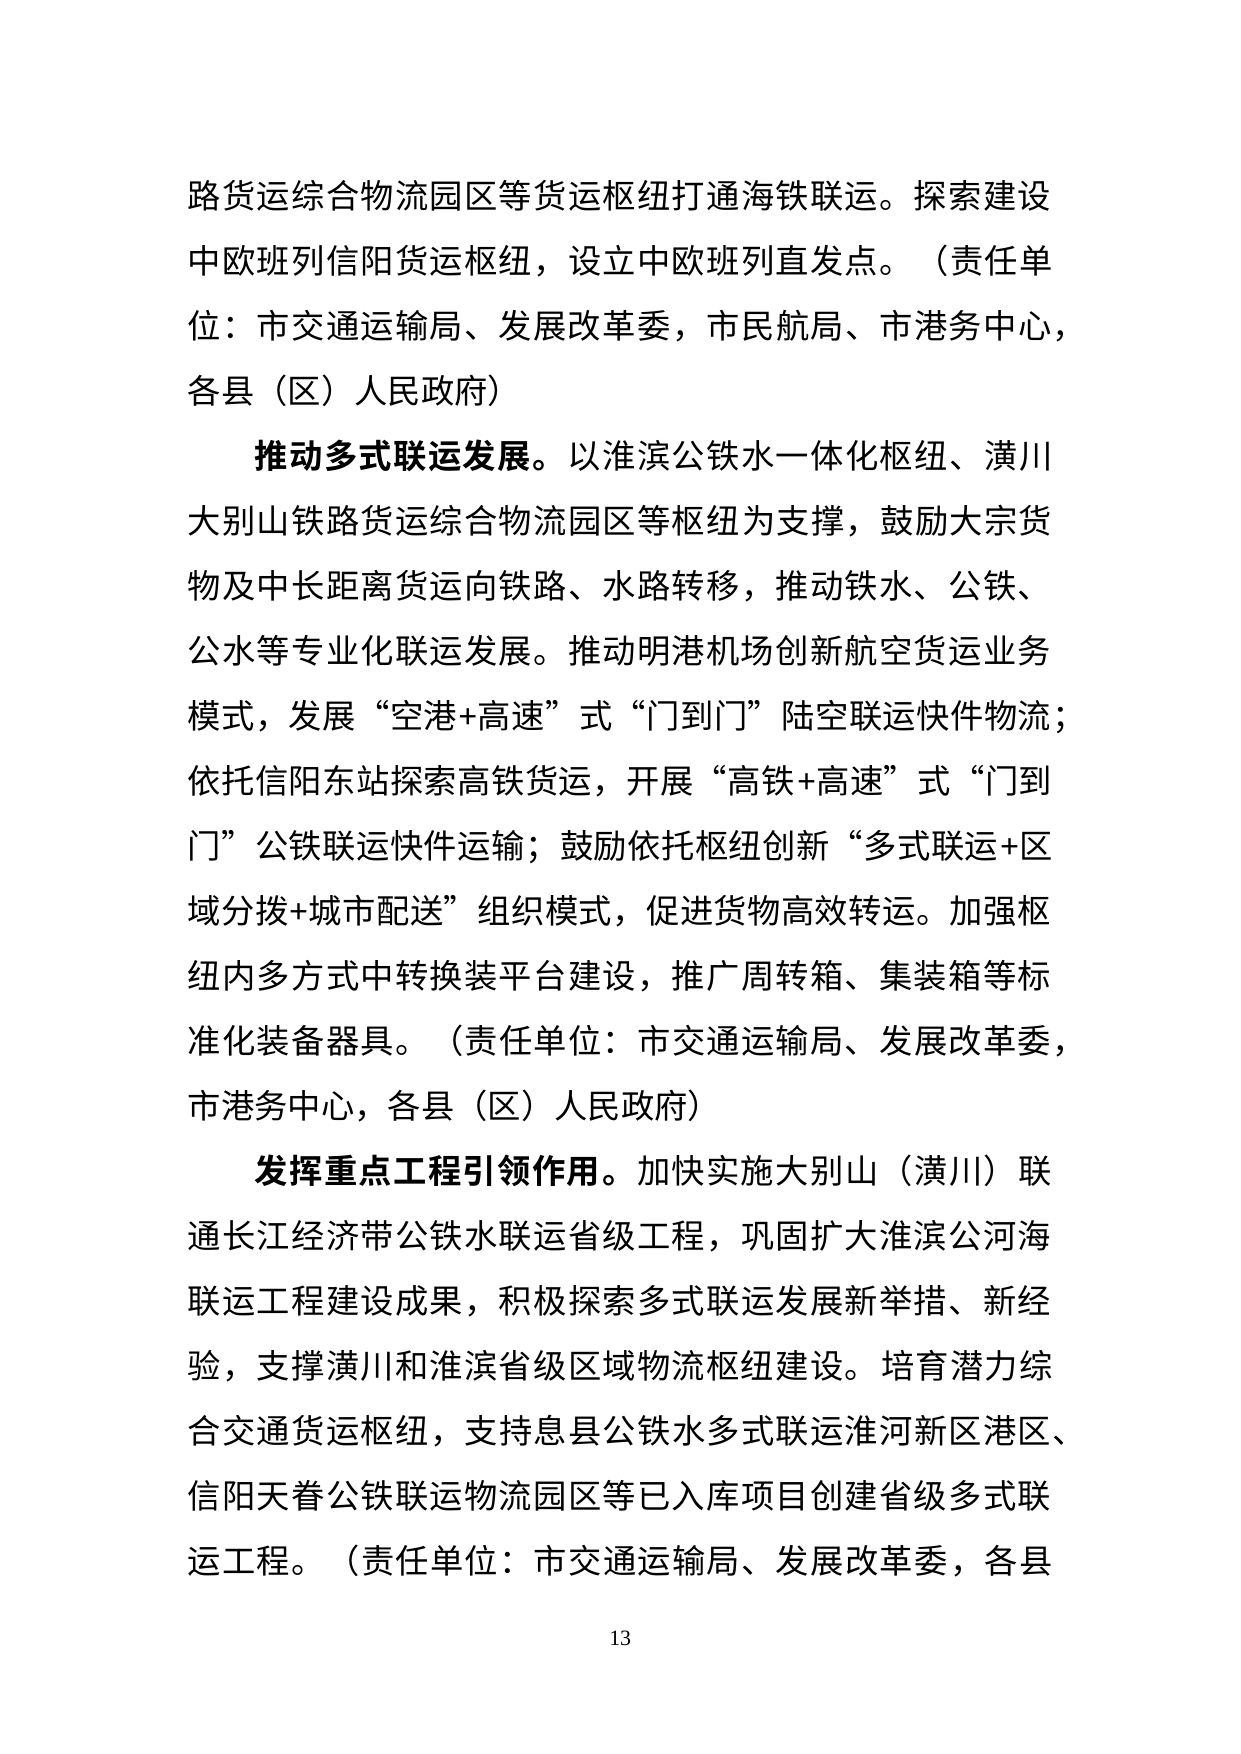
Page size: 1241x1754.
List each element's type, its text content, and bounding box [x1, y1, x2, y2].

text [187, 1137, 1053, 1592]
text 推动多式联运发展。以淮滨公铁水一体化枢纽、潢川大别山铁路货运综合物流园区等枢纽为支撑，鼓励大宗货物及中长距离货运向铁路、水路转移，推动铁水、公铁、公水等专业化联运发展。推动明港机场创新航空货运业务模式，发展“空港+高速”式“门到门”陆空联运快件物流；依托信阳东站探索高铁货运，开展“高铁+高速”式“门到门”公铁联运快件运输；鼓励依托枢纽创新“多式联运+区域分拨+城市配送”组织模式，促进货物高效转运。加强枢纽内多方式中转换装平台建设，推广周转箱、集装箱等标准化装备器具。（责任单位：市交通运输局、发展改革委，市港务中心，各县（区）人民政府） [187, 422, 1053, 1137]
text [187, 162, 1053, 422]
